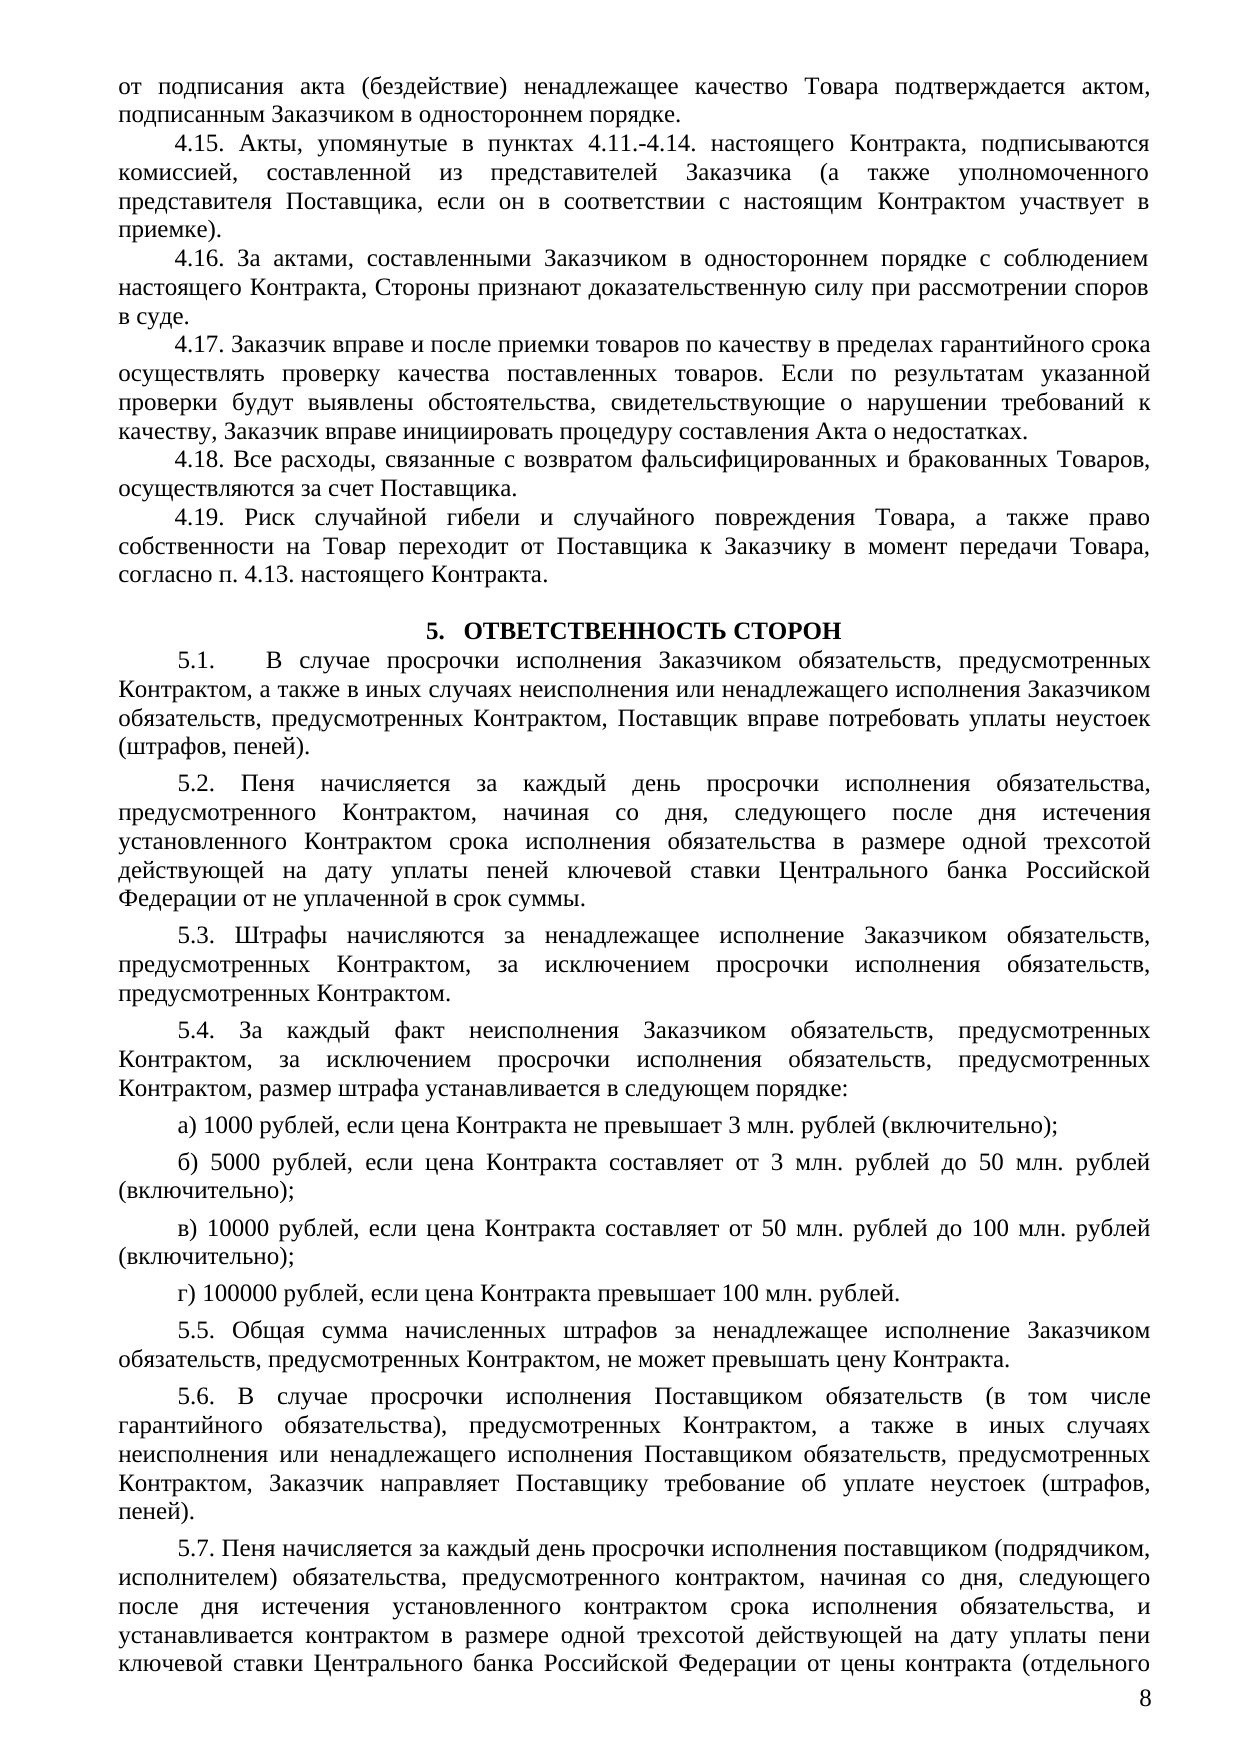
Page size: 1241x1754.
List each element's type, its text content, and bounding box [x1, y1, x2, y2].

text 5.5. Общая сумма начисленных штрафов за ненадлежащее исполнение Заказчиком обязательств, предусмотренных Контрактом, не может превышать цену Контракта. [118, 1316, 1152, 1373]
text 4.17. Заказчик вправе и после приемки товаров по качеству в пределах гарантийного срока осуществлять проверку качества поставленных товаров. Если по результатам указанной проверки будут выявлены обстоятельства, свидетельствующие о нарушении требований к качеству, Заказчик вправе инициировать процедуру составления Акта о недостатках. [118, 329, 1152, 444]
list В случае просрочки исполнения Заказчиком обязательств, предусмотренных Контрактом, а также в иных случаях неисполнения или ненадлежащего исполнения Заказчиком обязательств, предусмотренных Контрактом, Поставщик вправе потребовать уплаты неустоек (штрафов, пеней). [118, 645, 1152, 760]
text 5.4. За каждый факт неисполнения Заказчиком обязательств, предусмотренных Контрактом, за исключением просрочки исполнения обязательств, предусмотренных Контрактом, размер штрафа устанавливается в следующем порядке: [118, 1015, 1152, 1101]
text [118, 71, 1152, 128]
text 4.16. За актами, составленными Заказчиком в одностороннем порядке с соблюдением настоящего Контракта, Стороны признают доказательственную силу при рассмотрении споров в суде. [118, 243, 1149, 329]
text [118, 1533, 1152, 1677]
text 5.2. Пеня начисляется за каждый день просрочки исполнения обязательства, предусмотренного Контрактом, начиная со дня, следующего после дня истечения установленного Контрактом срока исполнения обязательства в размере одной трехсотой действующей на дату уплаты пеней ключевой ставки Центрального банка Российской Федерации от не уплаченной в срок суммы. [118, 768, 1152, 912]
text 5.3. Штрафы начисляются за ненадлежащее исполнение Заказчиком обязательств, предусмотренных Контрактом, за исключением просрочки исполнения обязательств, предусмотренных Контрактом. [118, 921, 1152, 1007]
text 4.19. Риск случайной гибели и случайного повреждения Товара, а также право собственности на Товар переходит от Поставщика к Заказчику в момент передачи Товара, согласно п. 4.13. настоящего Контракта. [118, 502, 1152, 588]
text 4.18. Все расходы, связанные с возвратом фальсифицированных и бракованных Товаров, осуществляются за счет Поставщика. [118, 444, 1152, 502]
text б) 5000 рублей, если цена Контракта составляет от 3 млн. рублей до 50 млн. рублей (включительно); [118, 1147, 1152, 1204]
text в) 10000 рублей, если цена Контракта составляет от 50 млн. рублей до 100 млн. рублей (включительно); [118, 1213, 1152, 1270]
text а) 1000 рублей, если цена Контракта не превышает 3 млн. рублей (включительно); [118, 1110, 1152, 1138]
text г) 100000 рублей, если цена Контракта превышает 100 млн. рублей. [118, 1278, 1152, 1307]
text 4.15. Акты, упомянутые в пунктах 4.11.-4.14. настоящего Контракта, подписываются комиссией, составленной из представителей Заказчика (а также уполномоченного представителя Поставщика, если он в соответствии с настоящим Контрактом участвует в приемке). [118, 128, 1149, 243]
text 5.6. В случае просрочки исполнения Поставщиком обязательств (в том числе гарантийного обязательства), предусмотренных Контрактом, а также в иных случаях неисполнения или ненадлежащего исполнения Поставщиком обязательств, предусмотренных Контрактом, Заказчик направляет Поставщику требование об уплате неустоек (штрафов, пеней). [118, 1381, 1152, 1525]
list ОТВЕТСТВЕННОСТЬ СТОРОН [118, 616, 1149, 645]
